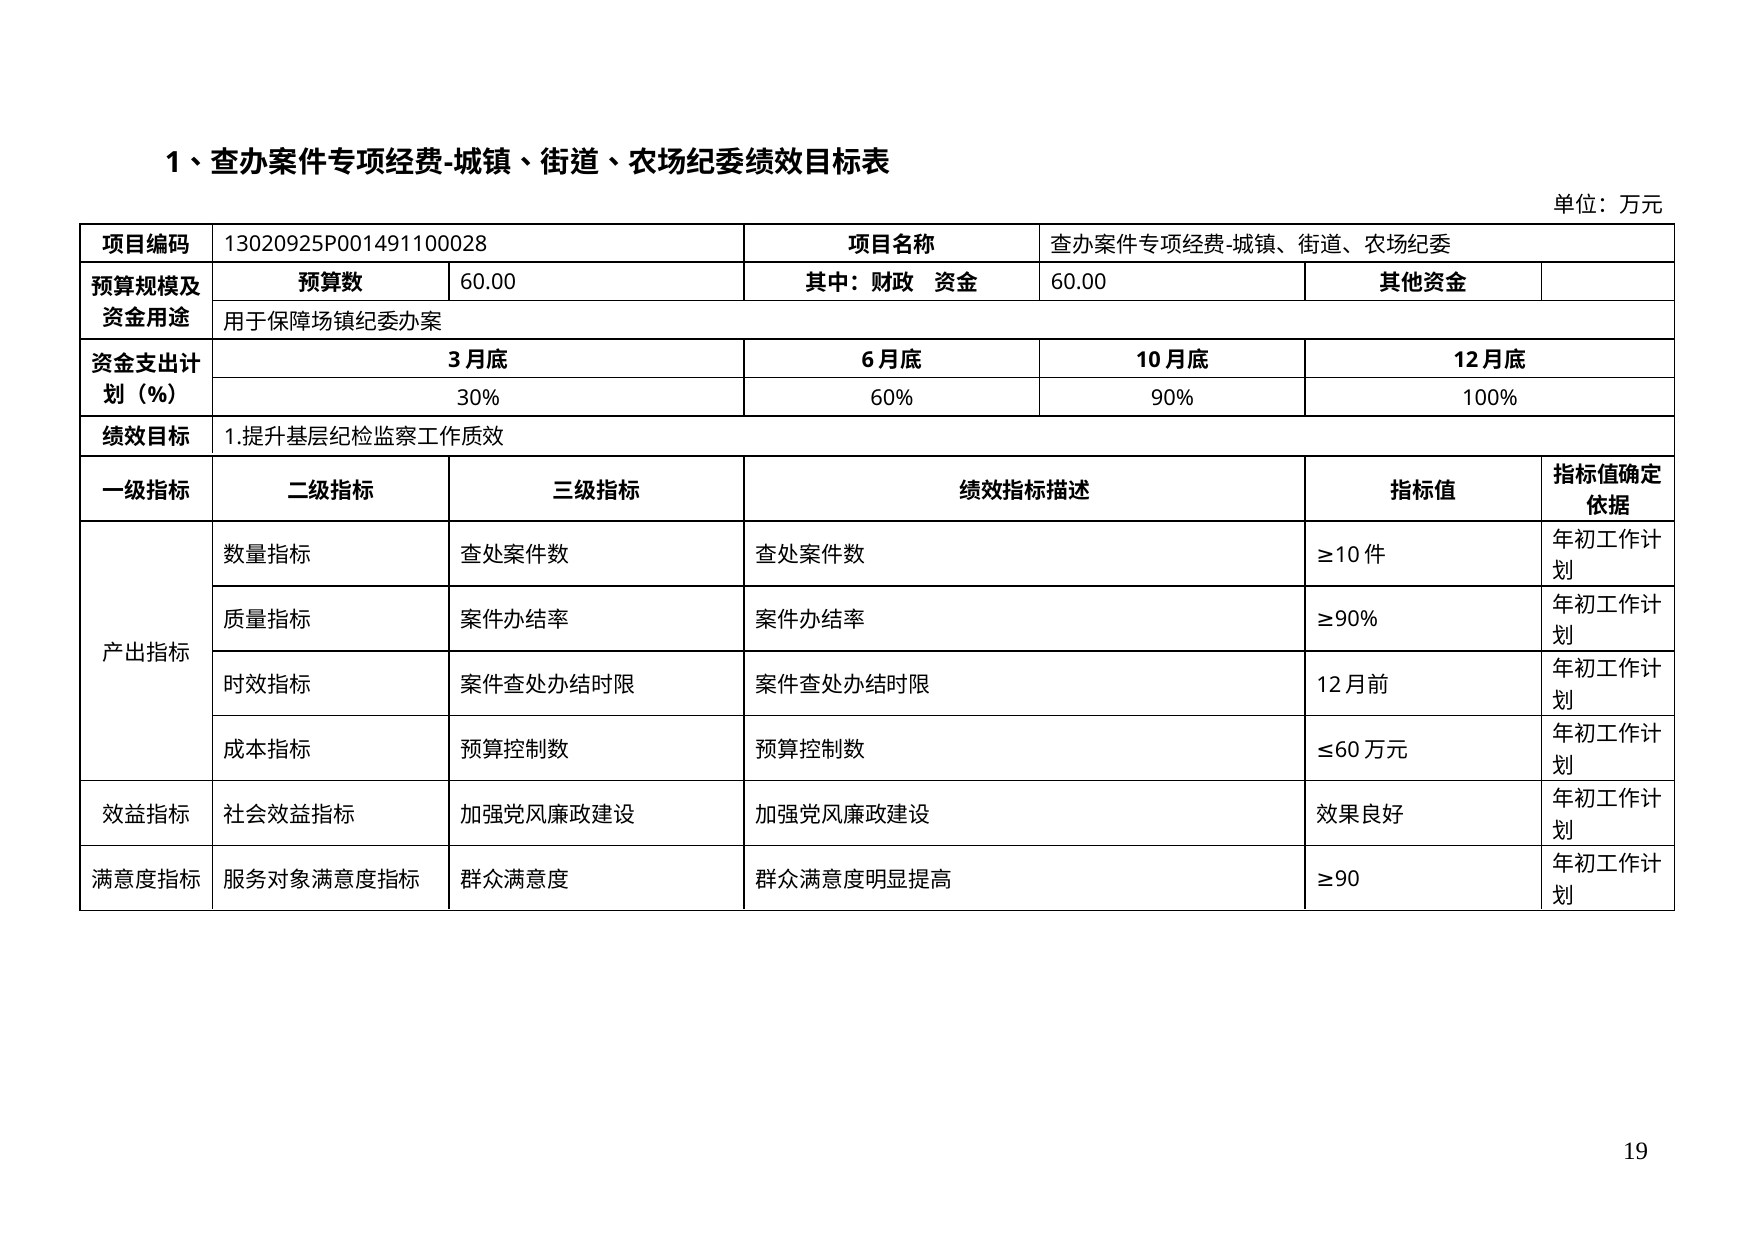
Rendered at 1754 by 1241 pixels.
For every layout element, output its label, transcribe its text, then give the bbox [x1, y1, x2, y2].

table_cell ≥10件 [1306, 522, 1541, 585]
table_cell 查处案件数 [745, 522, 1304, 585]
table_cell 60.00 [450, 263, 743, 300]
table_cell 项目编码 [81, 225, 212, 261]
table_cell 用于保障场镇纪委办案 [213, 301, 1674, 338]
table_cell 加强党风廉政建设 [450, 781, 743, 844]
table_header 二级指标 [213, 457, 448, 520]
table_header 指标值 [1306, 457, 1541, 520]
table_cell 时效指标 [213, 652, 448, 715]
table_cell 群众满意度明显提高 [745, 846, 1304, 909]
table_cell 3月底 [213, 340, 743, 377]
table_cell 数量指标 [213, 522, 448, 585]
table_cell 产出指标 [81, 522, 212, 780]
table_cell 其中：财政 资金 [745, 263, 1039, 300]
table_cell 13020925P001491100028 [213, 225, 743, 261]
table_cell 满意度指标 [81, 846, 212, 909]
table_cell 绩效目标 [81, 417, 212, 453]
table_cell 社会效益指标 [213, 781, 448, 844]
table_cell 年初工作计划 [1542, 846, 1674, 909]
table_cell 年初工作计划 [1542, 716, 1674, 780]
table_header 一级指标 [81, 457, 212, 520]
table_cell 12月底 [1306, 340, 1674, 377]
table_cell 90% [1040, 378, 1304, 415]
table_cell 60% [745, 378, 1039, 415]
table_cell 10月底 [1040, 340, 1304, 377]
table_header 单位：万元 [81, 183, 1674, 223]
table_cell 年初工作计划 [1542, 522, 1674, 585]
table_cell 6月底 [745, 340, 1039, 377]
table_cell 加强党风廉政建设 [745, 781, 1304, 844]
table_cell [1542, 263, 1674, 300]
table_cell 100% [1306, 378, 1674, 415]
table_cell 服务对象满意度指标 [213, 846, 448, 909]
table_cell 案件查处办结时限 [450, 652, 743, 715]
table_cell 质量指标 [213, 587, 448, 650]
table_cell ≥90% [1306, 587, 1541, 650]
table_cell 效果良好 [1306, 781, 1541, 844]
table_cell 群众满意度 [450, 846, 743, 909]
table_header 绩效指标描述 [745, 457, 1304, 520]
table_cell 预算规模及资金用途 [81, 263, 212, 338]
table_cell ≥90 [1306, 846, 1541, 909]
table_cell 预算控制数 [745, 716, 1304, 780]
table_cell 年初工作计划 [1542, 652, 1674, 715]
table_cell 60.00 [1040, 263, 1304, 300]
table_cell 案件办结率 [745, 587, 1304, 650]
table_cell 查办案件专项经费-城镇、街道、农场纪委 [1040, 225, 1674, 261]
table_cell 其他资金 [1306, 263, 1541, 300]
table_cell 成本指标 [213, 716, 448, 780]
table_cell 查处案件数 [450, 522, 743, 585]
table_cell 30% [213, 378, 743, 415]
table_cell 1.提升基层纪检监察工作质效 [213, 417, 1674, 453]
table_header 指标值确定依据 [1542, 457, 1674, 520]
table_header 三级指标 [450, 457, 743, 520]
text 1、查办案件专项经费-城镇、街道、农场纪委绩效目标表 [106, 142, 1648, 181]
table_cell 案件查处办结时限 [745, 652, 1304, 715]
table_cell 效益指标 [81, 781, 212, 844]
table_cell 项目名称 [745, 225, 1039, 261]
table_cell 预算数 [213, 263, 448, 300]
table_cell 案件办结率 [450, 587, 743, 650]
table_cell 年初工作计划 [1542, 781, 1674, 844]
table_cell 预算控制数 [450, 716, 743, 780]
table_cell 资金支出计划（%） [81, 340, 212, 415]
table_cell 年初工作计划 [1542, 587, 1674, 650]
table_cell ≤60万元 [1306, 716, 1541, 780]
table_cell 12月前 [1306, 652, 1541, 715]
